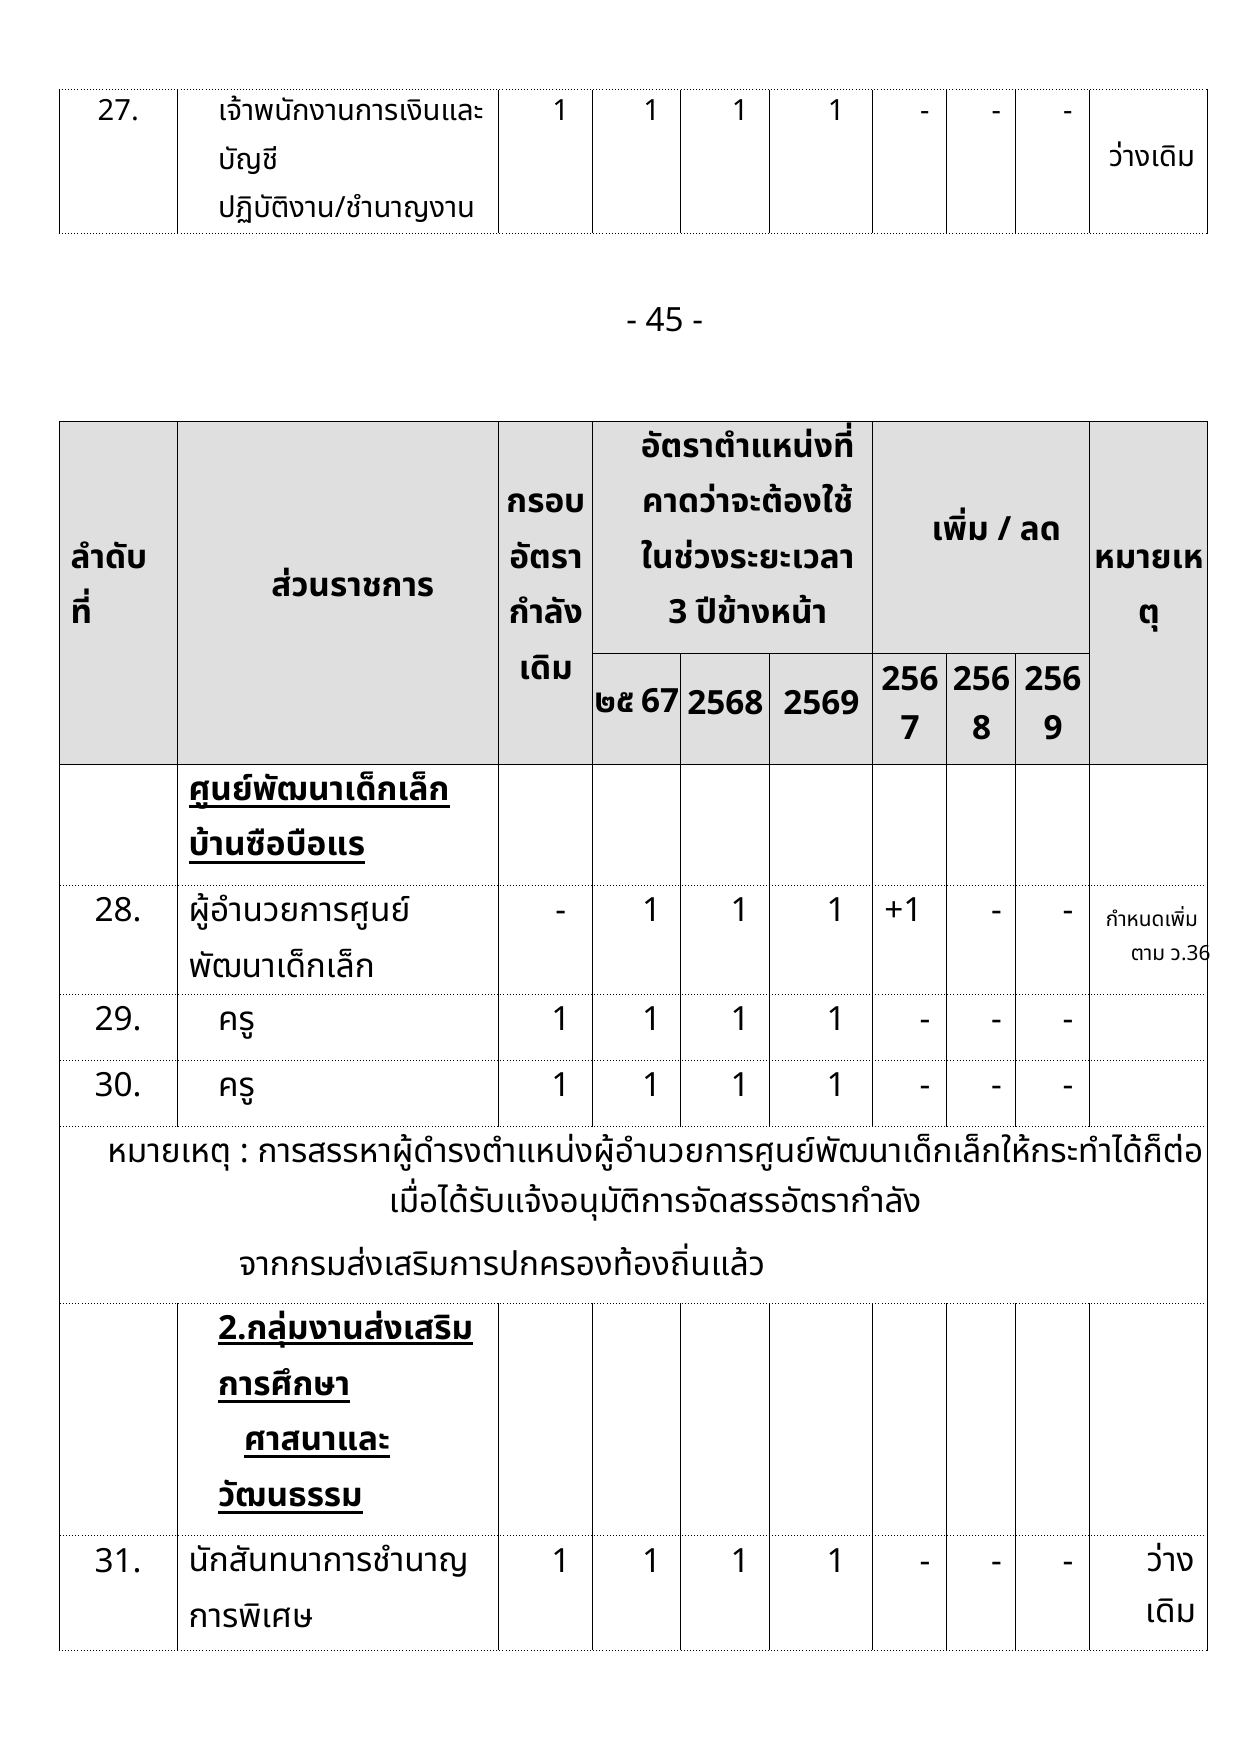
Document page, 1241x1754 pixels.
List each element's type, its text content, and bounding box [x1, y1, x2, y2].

table_cell 29. [60, 994, 177, 1060]
table_cell 1 [593, 1535, 680, 1650]
table_cell 1 [499, 1535, 592, 1650]
table_cell 2567 [873, 654, 946, 764]
table_cell ศูนย์พัฒนาเด็กเล็กบ้านซือบือแร [178, 765, 498, 885]
table_cell [593, 1303, 680, 1535]
table_cell [1090, 1060, 1207, 1126]
table_cell 1 [770, 1060, 872, 1126]
table_cell [947, 1303, 1015, 1535]
table_cell [770, 1303, 872, 1535]
table_cell 1 [681, 1535, 769, 1650]
table_cell [1090, 765, 1207, 885]
table_cell - [873, 994, 946, 1060]
table_cell [1090, 1303, 1207, 1535]
table_cell - [1016, 89, 1089, 233]
table_cell ครู [178, 1060, 498, 1126]
table_cell ครู [178, 994, 498, 1060]
table_cell 30. [60, 1060, 177, 1126]
table_cell หมายเหตุ : การสรรหาผู้ดำรงตำแหน่งผู้อำนวยการศูนย์พัฒนาเด็กเล็กให้กระทำได้ก็ต่อเมื่อได้รับแจ้งอนุมัติการจัดสรรอัตรากำลัง จากกรมส่งเสริมการปกครองท้องถิ่นแล้ว [60, 1126, 1207, 1303]
table_cell กำหนดเพิ่ม ตาม ว.36 [1090, 885, 1207, 994]
table_cell - [873, 1535, 946, 1650]
table_cell [499, 765, 592, 885]
table_cell 1 [770, 994, 872, 1060]
table_cell [60, 765, 177, 885]
table_cell 1 [593, 1060, 680, 1126]
table_cell ว่างเดิม [1090, 1535, 1207, 1650]
table_cell 1 [770, 885, 872, 994]
table_cell [593, 765, 680, 885]
table_cell - [947, 1060, 1015, 1126]
table_cell - [947, 1535, 1015, 1650]
table_cell 1 [681, 1060, 769, 1126]
table_cell 2569 [1016, 654, 1089, 764]
table_header เพิ่ม / ลด [873, 422, 1089, 653]
table_header ส่วนราชการ [178, 422, 498, 764]
table_cell [681, 1303, 769, 1535]
table_cell [499, 1303, 592, 1535]
table_cell 1 [499, 994, 592, 1060]
table_cell 1 [499, 89, 592, 233]
table_cell 2568 [947, 654, 1015, 764]
table_cell [947, 765, 1015, 885]
table_header หมายเหตุ [1090, 422, 1207, 764]
table_cell [873, 765, 946, 885]
table_cell [1016, 765, 1089, 885]
table_cell +1 [873, 885, 946, 994]
table_cell 1 [593, 885, 680, 994]
table_cell - [1016, 994, 1089, 1060]
table_cell 1 [770, 1535, 872, 1650]
table_cell 2.กลุ่มงานส่งเสริมการศึกษา ศาสนาและวัฒนธรรม [178, 1303, 498, 1535]
table_cell - [873, 1060, 946, 1126]
table_cell 1 [593, 89, 680, 233]
table_cell - [1016, 885, 1089, 994]
text - 45 - [207, 296, 1122, 342]
table_cell 1 [593, 994, 680, 1060]
table_cell 2568 [681, 654, 769, 764]
table_cell 28. [60, 885, 177, 994]
table_cell [1016, 1303, 1089, 1535]
table_cell ว่างเดิม [1090, 89, 1207, 233]
table_cell 1 [499, 1060, 592, 1126]
table_cell 1 [770, 89, 872, 233]
table_cell [681, 765, 769, 885]
table_header กรอบอัตรา กำลังเดิม [499, 422, 592, 764]
table_cell 2569 [770, 654, 872, 764]
table_cell 27. [60, 89, 177, 233]
table_cell - [1016, 1060, 1089, 1126]
table_cell - [947, 885, 1015, 994]
table_header ลำดับที่ [60, 422, 177, 764]
table_cell 1 [681, 994, 769, 1060]
table_cell [1090, 994, 1207, 1060]
table_header อัตราตำแหน่งที่คาดว่าจะต้องใช้ในช่วงระยะเวลา 3 ปีข้างหน้า [593, 422, 872, 653]
table_cell 1 [681, 89, 769, 233]
table_cell [60, 1303, 177, 1535]
table_cell 31. [60, 1535, 177, 1650]
table_cell - [947, 994, 1015, 1060]
table_cell - [1016, 1535, 1089, 1650]
table_cell - [499, 885, 592, 994]
table_cell [770, 765, 872, 885]
table_cell - [873, 89, 946, 233]
table_cell - [947, 89, 1015, 233]
table_cell ผู้อำนวยการศูนย์พัฒนาเด็กเล็ก [178, 885, 498, 994]
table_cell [178, 1535, 498, 1650]
table_cell 1 [681, 885, 769, 994]
table_cell เจ้าพนักงานการเงินและบัญชี ปฏิบัติงาน/ชำนาญงาน [178, 89, 498, 233]
table_cell [873, 1303, 946, 1535]
table_cell ๒๕67 [593, 654, 680, 764]
